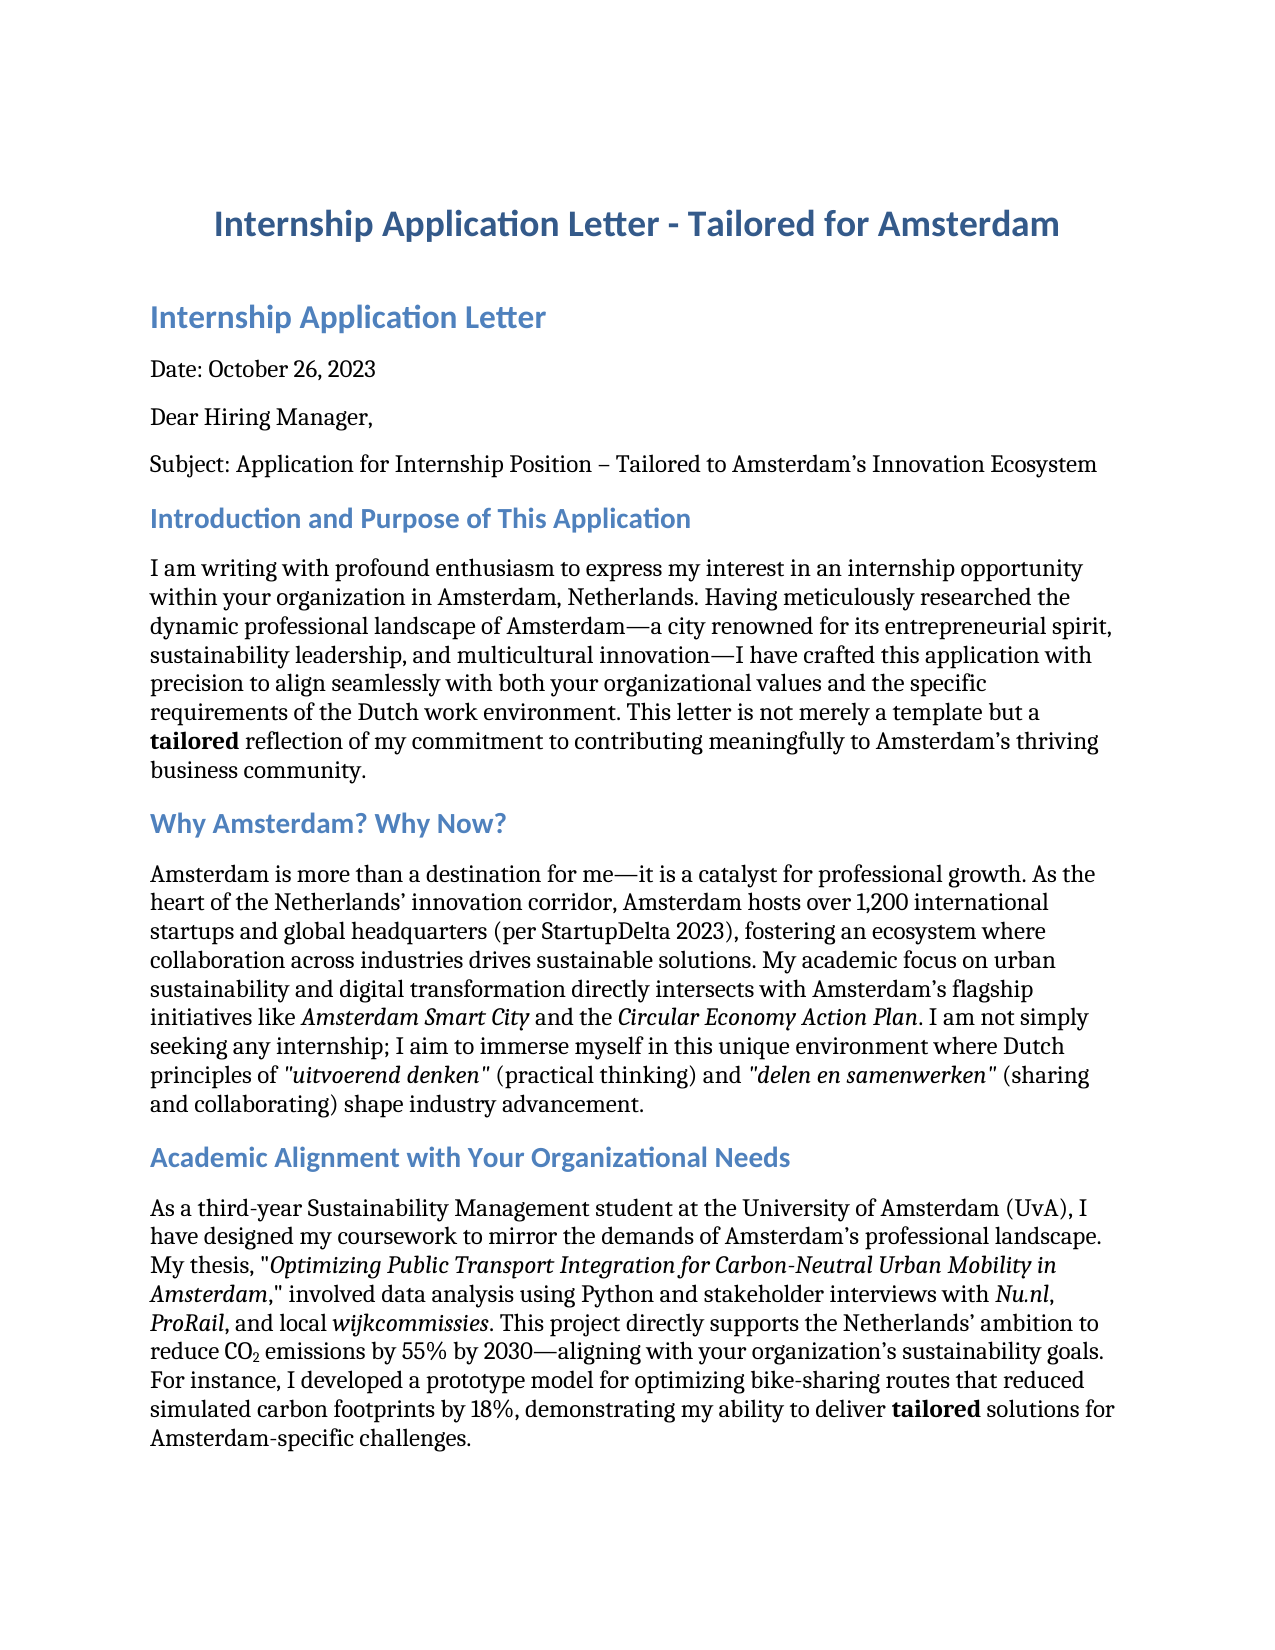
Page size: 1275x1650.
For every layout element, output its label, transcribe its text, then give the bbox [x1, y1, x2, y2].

subtitle Academic Alignment with Your Organizational Needs [150, 1139, 1125, 1175]
text Dear Hiring Manager, [150, 403, 1125, 432]
subtitle Why Amsterdam? Why Now? [150, 805, 1125, 841]
text Amsterdam is more than a destination for me—it is a catalyst for professional growth. As the heart of the Netherlands’ innovation corridor, Amsterdam hosts over 1,200 international startups and global headquarters (per StartupDelta 2023), fostering an ecosystem where collaboration across industries drives sustainable solutions. My academic focus on urban sustainability and digital transformation directly intersects with Amsterdam’s flagship initiatives like Amsterdam Smart City and the Circular Economy Action Plan. I am not simply seeking any internship; I aim to immerse myself in this unique environment where Dutch principles of "uitvoerend denken" (practical thinking) and "delen en samenwerken" (sharing and collaborating) shape industry advancement. [150, 859, 1125, 1118]
subtitle Introduction and Purpose of This Application [150, 500, 1125, 536]
subtitle Internship Application Letter [150, 296, 1125, 337]
text I am writing with profound enthusiasm to express my interest in an internship opportunity within your organization in Amsterdam, Netherlands. Having meticulously researched the dynamic professional landscape of Amsterdam—a city renowned for its entrepreneurial spirit, sustainability leadership, and multicultural innovation—I have crafted this application with precision to align seamlessly with both your organizational values and the specific requirements of the Dutch work environment. This letter is not merely a template but a tailored reflection of my commitment to contributing meaningfully to Amsterdam’s thriving business community. [150, 554, 1125, 784]
text Date: October 26, 2023 [150, 355, 1125, 384]
title Internship Application Letter - Tailored for Amsterdam [150, 200, 1125, 246]
text Subject: Application for Internship Position – Tailored to Amsterdam’s Innovation Ecosystem [150, 450, 1125, 479]
text As a third-year Sustainability Management student at the University of Amsterdam (UvA), I have designed my coursework to mirror the demands of Amsterdam’s professional landscape. My thesis, "Optimizing Public Transport Integration for Carbon-Neutral Urban Mobility in Amsterdam," involved data analysis using Python and stakeholder interviews with Nu.nl, ProRail, and local wijkcommissies. This project directly supports the Netherlands’ ambition to reduce CO2 emissions by 55% by 2030—aligning with your organization’s sustainability goals. For instance, I developed a prototype model for optimizing bike-sharing routes that reduced simulated carbon footprints by 18%, demonstrating my ability to deliver tailored solutions for Amsterdam-specific challenges. [150, 1193, 1125, 1452]
